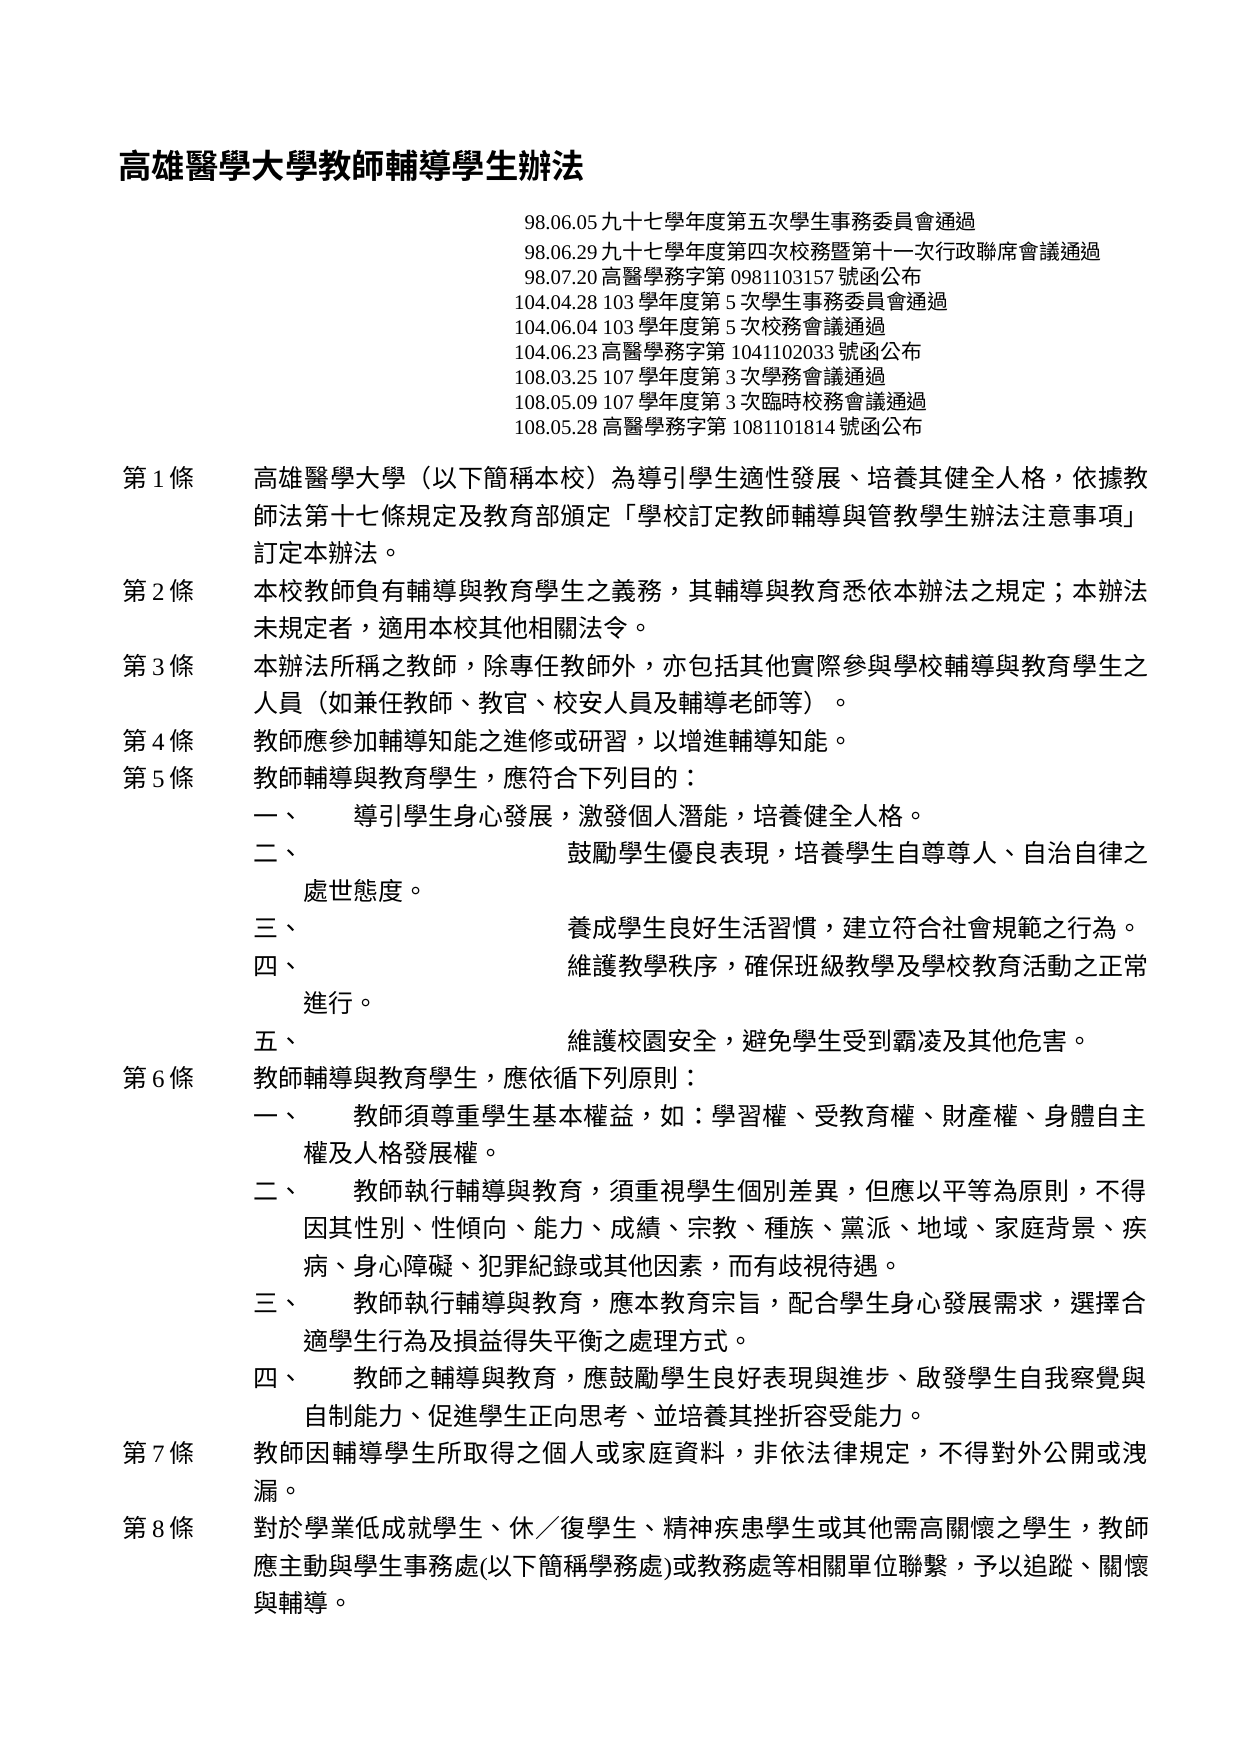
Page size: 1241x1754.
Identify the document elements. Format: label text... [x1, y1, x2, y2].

table_header 高雄醫學大學（以下簡稱本校）為導引學生適性發展、培養其健全人格，依據教師法第十七條規定及教育部頒定「學校訂定教師輔導與管教學生辦法注意事項」訂定本辦法。 [242, 458, 1161, 571]
text 104.06.23高醫學務字第1041102033號函公布 [118, 339, 1122, 364]
text 108.05.09 107學年度第3次臨時校務會議通過 [118, 389, 1122, 414]
table_cell 第6條 [111, 1058, 242, 1433]
table_cell 教師應參加輔導知能之進修或研習，以增進輔導知能。 [242, 721, 1161, 758]
table_cell 第4條 [111, 721, 242, 758]
table_cell 對於學業低成就學生、休∕復學生、精神疾患學生或其他需高關懷之學生，教師應主動與學生事務處(以下簡稱學務處)或教務處等相關單位聯繫，予以追蹤、關懷與輔導。 [242, 1508, 1161, 1621]
table_cell 第7條 [111, 1433, 242, 1508]
table_cell 教師輔導與教育學生，應符合下列目的： 導引學生身心發展，激發個人潛能，培養健全人格。 鼓勵學生優良表現，培養學生自尊尊人、自治自律之處世態度。 養成學生良好生活習慣，建立符合社會規範之行為。 維護教學秩序，確保班級教學及學校教育活動之正常進行。 維護校園安全，避免學生受到霸凌及其他危害。 [242, 758, 1161, 1058]
text 高雄醫學大學教師輔導學生辦法 [118, 127, 1122, 202]
table_cell 本辦法所稱之教師，除專任教師外，亦包括其他實際參與學校輔導與教育學生之人員（如兼任教師、教官、校安人員及輔導老師等）。 [242, 646, 1161, 721]
text 108.03.25 107學年度第3次學務會議通過 [118, 364, 1122, 389]
table_cell 第2條 [111, 571, 242, 646]
text 108.05.28 高醫學務字第1081101814號函公布 [118, 414, 1122, 439]
table_cell 第8條 [111, 1508, 242, 1621]
text 104.06.04 103學年度第5次校務會議通過 [118, 314, 1122, 339]
table_cell 本校教師負有輔導與教育學生之義務，其輔導與教育悉依本辦法之規定；本辦法未規定者，適用本校其他相關法令。 [242, 571, 1161, 646]
table_cell 第3條 [111, 646, 242, 721]
text 98.07.20高醫學務字第0981103157號函公布 [118, 264, 1122, 289]
table_cell 教師輔導與教育學生，應依循下列原則： 教師須尊重學生基本權益，如：學習權、受教育權、財產權、身體自主權及人格發展權。 教師執行輔導與教育，須重視學生個別差異，但應以平等為原則，不得因其性別、性傾向、能力、成績、宗教、種族、黨派、地域、家庭背景、疾病、身心障礙、犯罪紀錄或其他因素，而有歧視待遇。 教師執行輔導與教育，應本教育宗旨，配合學生身心發展需求，選擇合適學生行為及損益得失平衡之處理方式。 教師之輔導與教育，應鼓勵學生良好表現與進步、啟發學生自我察覺與自制能力、促進學生正向思考、並培養其挫折容受能力。 [242, 1058, 1161, 1433]
table_cell 第5條 [111, 758, 242, 1058]
text 98.06.29九十七學年度第四次校務暨第十一次行政聯席會議通過 [118, 239, 1122, 264]
text 104.04.28 103學年度第5次學生事務委員會通過 [118, 289, 1122, 314]
text 98.06.05九十七學年度第五次學生事務委員會通過 [118, 202, 1122, 239]
table_header 第1條 [111, 458, 242, 571]
table_cell 教師因輔導學生所取得之個人或家庭資料，非依法律規定，不得對外公開或洩漏。 [242, 1433, 1161, 1508]
